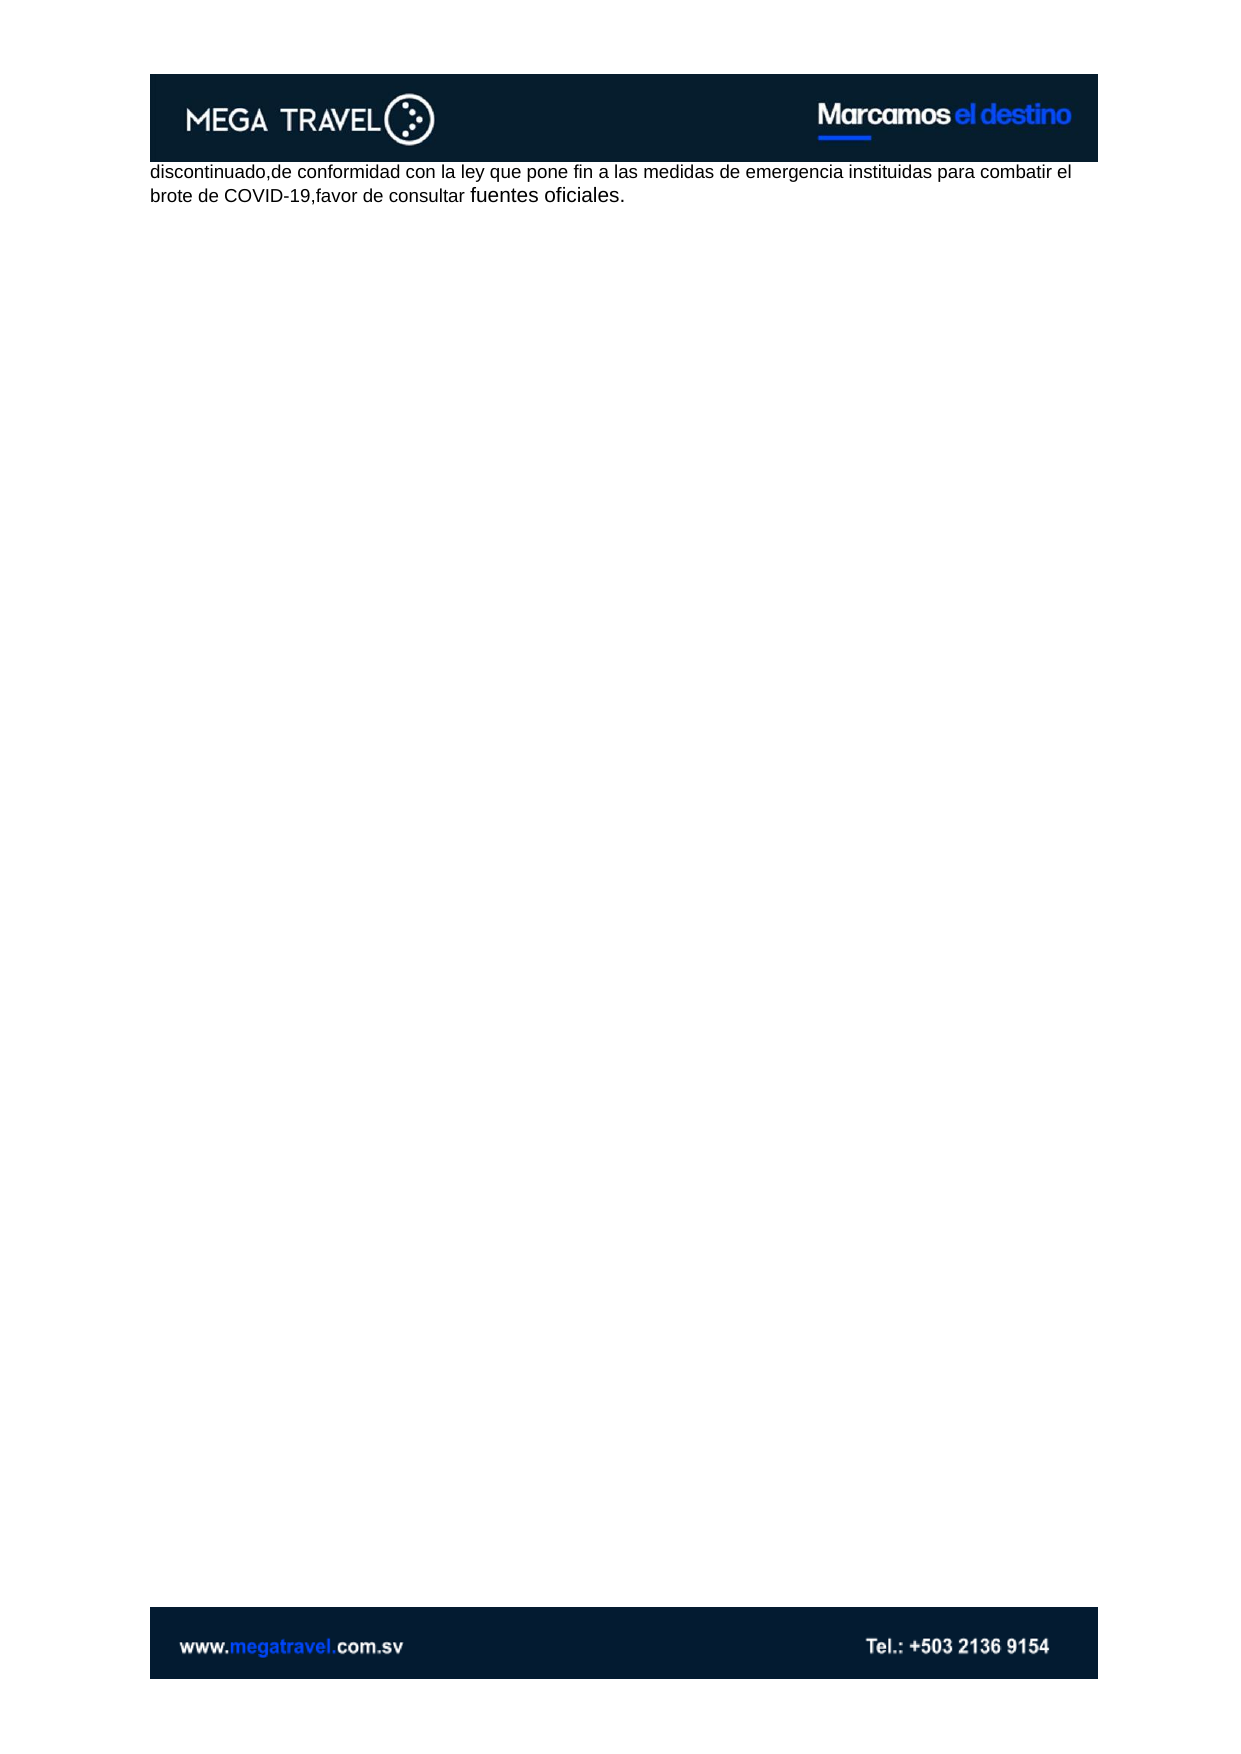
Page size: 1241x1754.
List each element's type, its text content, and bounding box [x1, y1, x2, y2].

picture [150, 74, 1098, 162]
picture [150, 1607, 1098, 1679]
